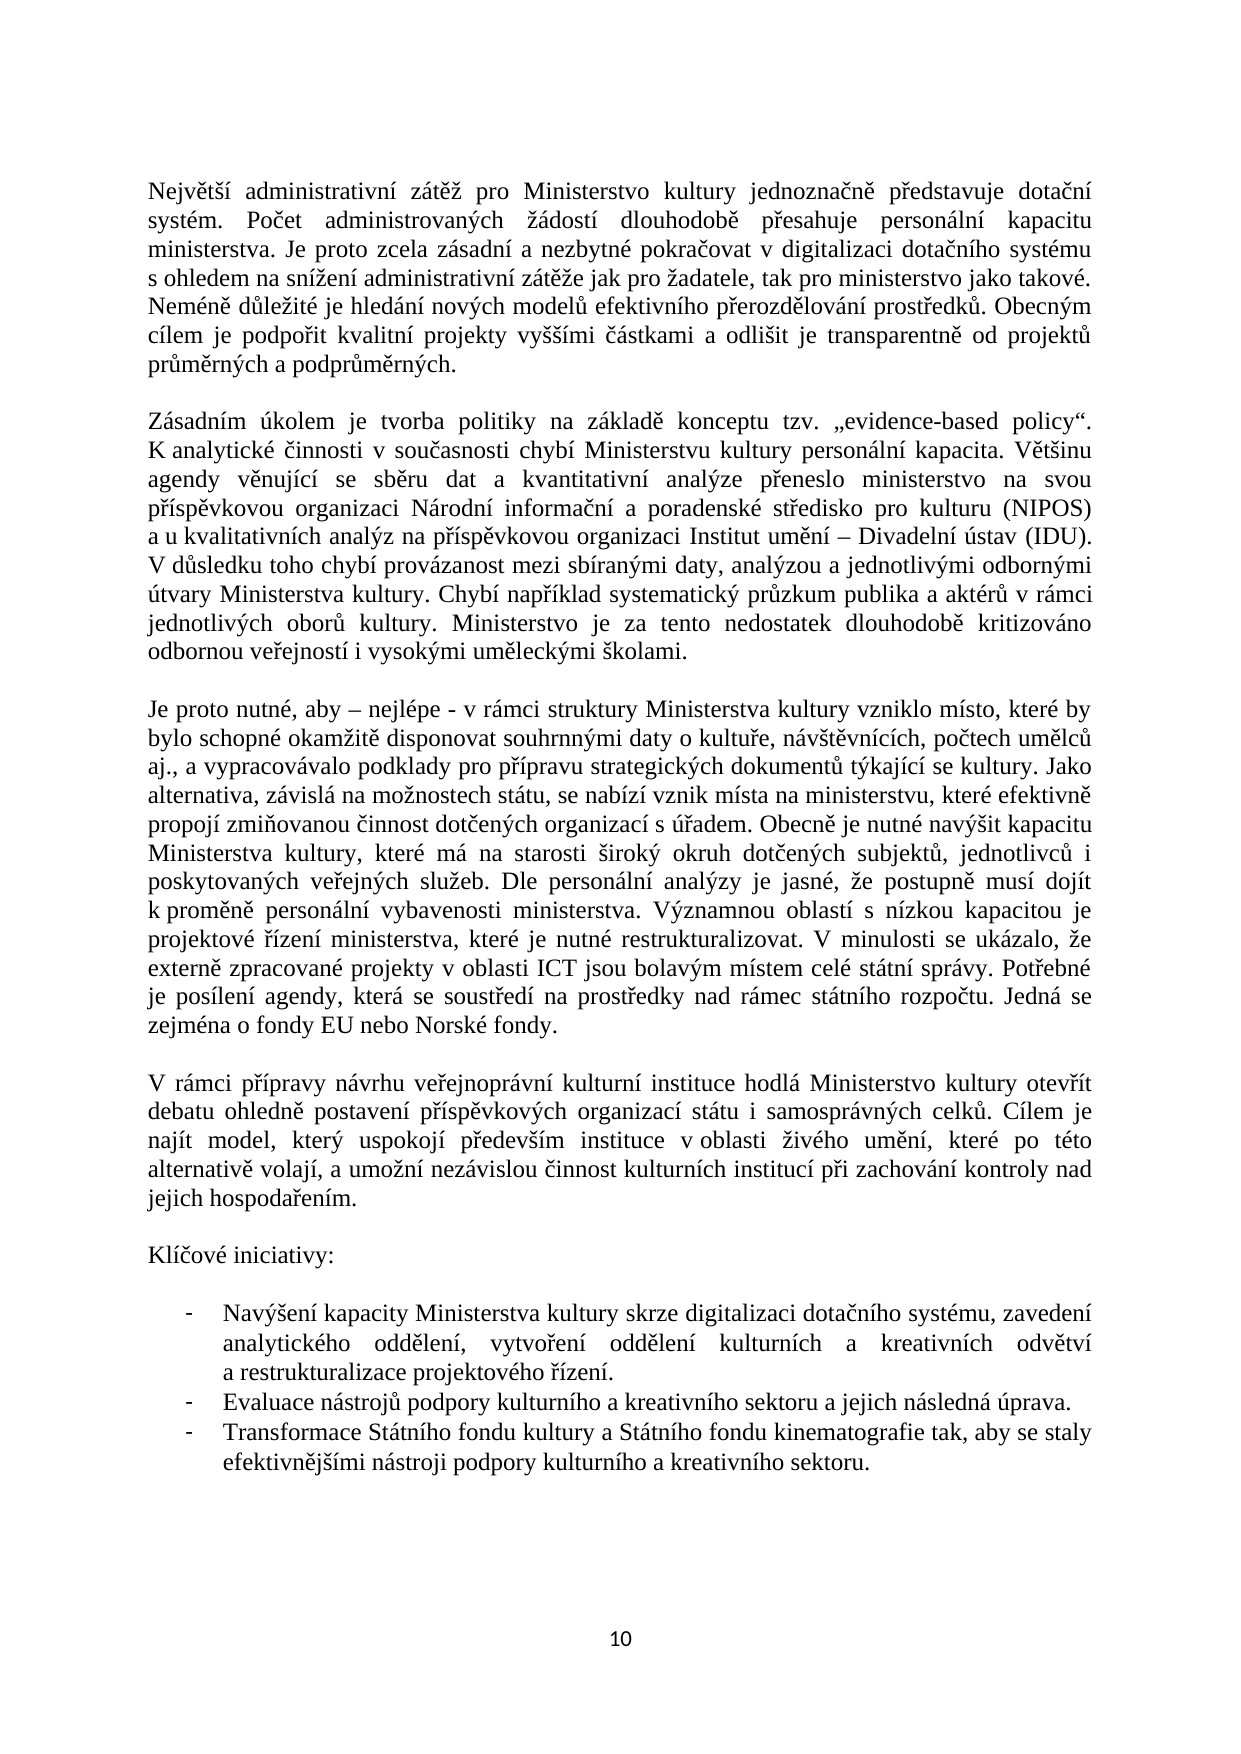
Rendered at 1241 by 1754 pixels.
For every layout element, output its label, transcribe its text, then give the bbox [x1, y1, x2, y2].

text Zásadním úkolem je tvorba politiky na základě konceptu tzv. „evidence-based policy“. K analytické činnosti v současnosti chybí Ministerstvu kultury personální kapacita. Většinu agendy věnující se sběru dat a kvantitativní analýze přeneslo ministerstvo na svou příspěvkovou organizaci Národní informační a poradenské středisko pro kulturu (NIPOS) a u kvalitativních analýz na příspěvkovou organizaci Institut umění – Divadelní ústav (IDU). V důsledku toho chybí provázanost mezi sbíranými daty, analýzou a jednotlivými odbornými útvary Ministerstva kultury. Chybí například systematický průzkum publika a aktérů v rámci jednotlivých oborů kultury. Ministerstvo je za tento nedostatek dlouhodobě kritizováno odbornou veřejností i vysokými uměleckými školami. [148, 406, 1093, 665]
text Je proto nutné, aby – nejlépe - v rámci struktury Ministerstva kultury vzniklo místo, které by bylo schopné okamžitě disponovat souhrnnými daty o kultuře, návštěvnících, počtech umělců aj., a vypracovávalo podklady pro přípravu strategických dokumentů týkající se kultury. Jako alternativa, závislá na možnostech státu, se nabízí vznik místa na ministerstvu, které efektivně propojí zmiňovanou činnost dotčených organizací s úřadem. Obecně je nutné navýšit kapacitu Ministerstva kultury, které má na starosti široký okruh dotčených subjektů, jednotlivců i poskytovaných veřejných služeb. Dle personální analýzy je jasné, že postupně musí dojít k proměně personální vybavenosti ministerstva. Významnou oblastí s nízkou kapacitou je projektové řízení ministerstva, které je nutné restrukturalizovat. V minulosti se ukázalo, že externě zpracované projekty v oblasti ICT jsou bolavým místem celé státní správy. Potřebné je posílení agendy, která se soustředí na prostředky nad rámec státního rozpočtu. Jedná se zejména o fondy EU nebo Norské fondy. [148, 694, 1093, 1039]
list Transformace Státního fondu kultury a Státního fondu kinematografie tak, aby se staly efektivnějšími nástroji podpory kulturního a kreativního sektoru. [185, 1416, 1093, 1475]
text V rámci přípravy návrhu veřejnoprávní kulturní instituce hodlá Ministerstvo kultury otevřít debatu ohledně postavení příspěvkových organizací státu i samosprávných celků. Cílem je najít model, který uspokojí především instituce v oblasti živého umění, které po této alternativě volají, a umožní nezávislou činnost kulturních institucí při zachování kontroly nad jejich hospodařením. [148, 1068, 1093, 1211]
list Evaluace nástrojů podpory kulturního a kreativního sektoru a jejich následná úprava. [185, 1386, 1093, 1416]
text Klíčové iniciativy: [148, 1240, 1093, 1269]
list Navýšení kapacity Ministerstva kultury skrze digitalizaci dotačního systému, zavedení analytického oddělení, vytvoření oddělení kulturních a kreativních odvětví a restrukturalizace projektového řízení. [185, 1298, 1093, 1386]
text Největší administrativní zátěž pro Ministerstvo kultury jednoznačně představuje dotační systém. Počet administrovaných žádostí dlouhodobě přesahuje personální kapacitu ministerstva. Je proto zcela zásadní a nezbytné pokračovat v digitalizaci dotačního systému s ohledem na snížení administrativní zátěže jak pro žadatele, tak pro ministerstvo jako takové. Neméně důležité je hledání nových modelů efektivního přerozdělování prostředků. Obecným cílem je podpořit kvalitní projekty vyššími částkami a odlišit je transparentně od projektů průměrných a podprůměrných. [148, 176, 1093, 378]
